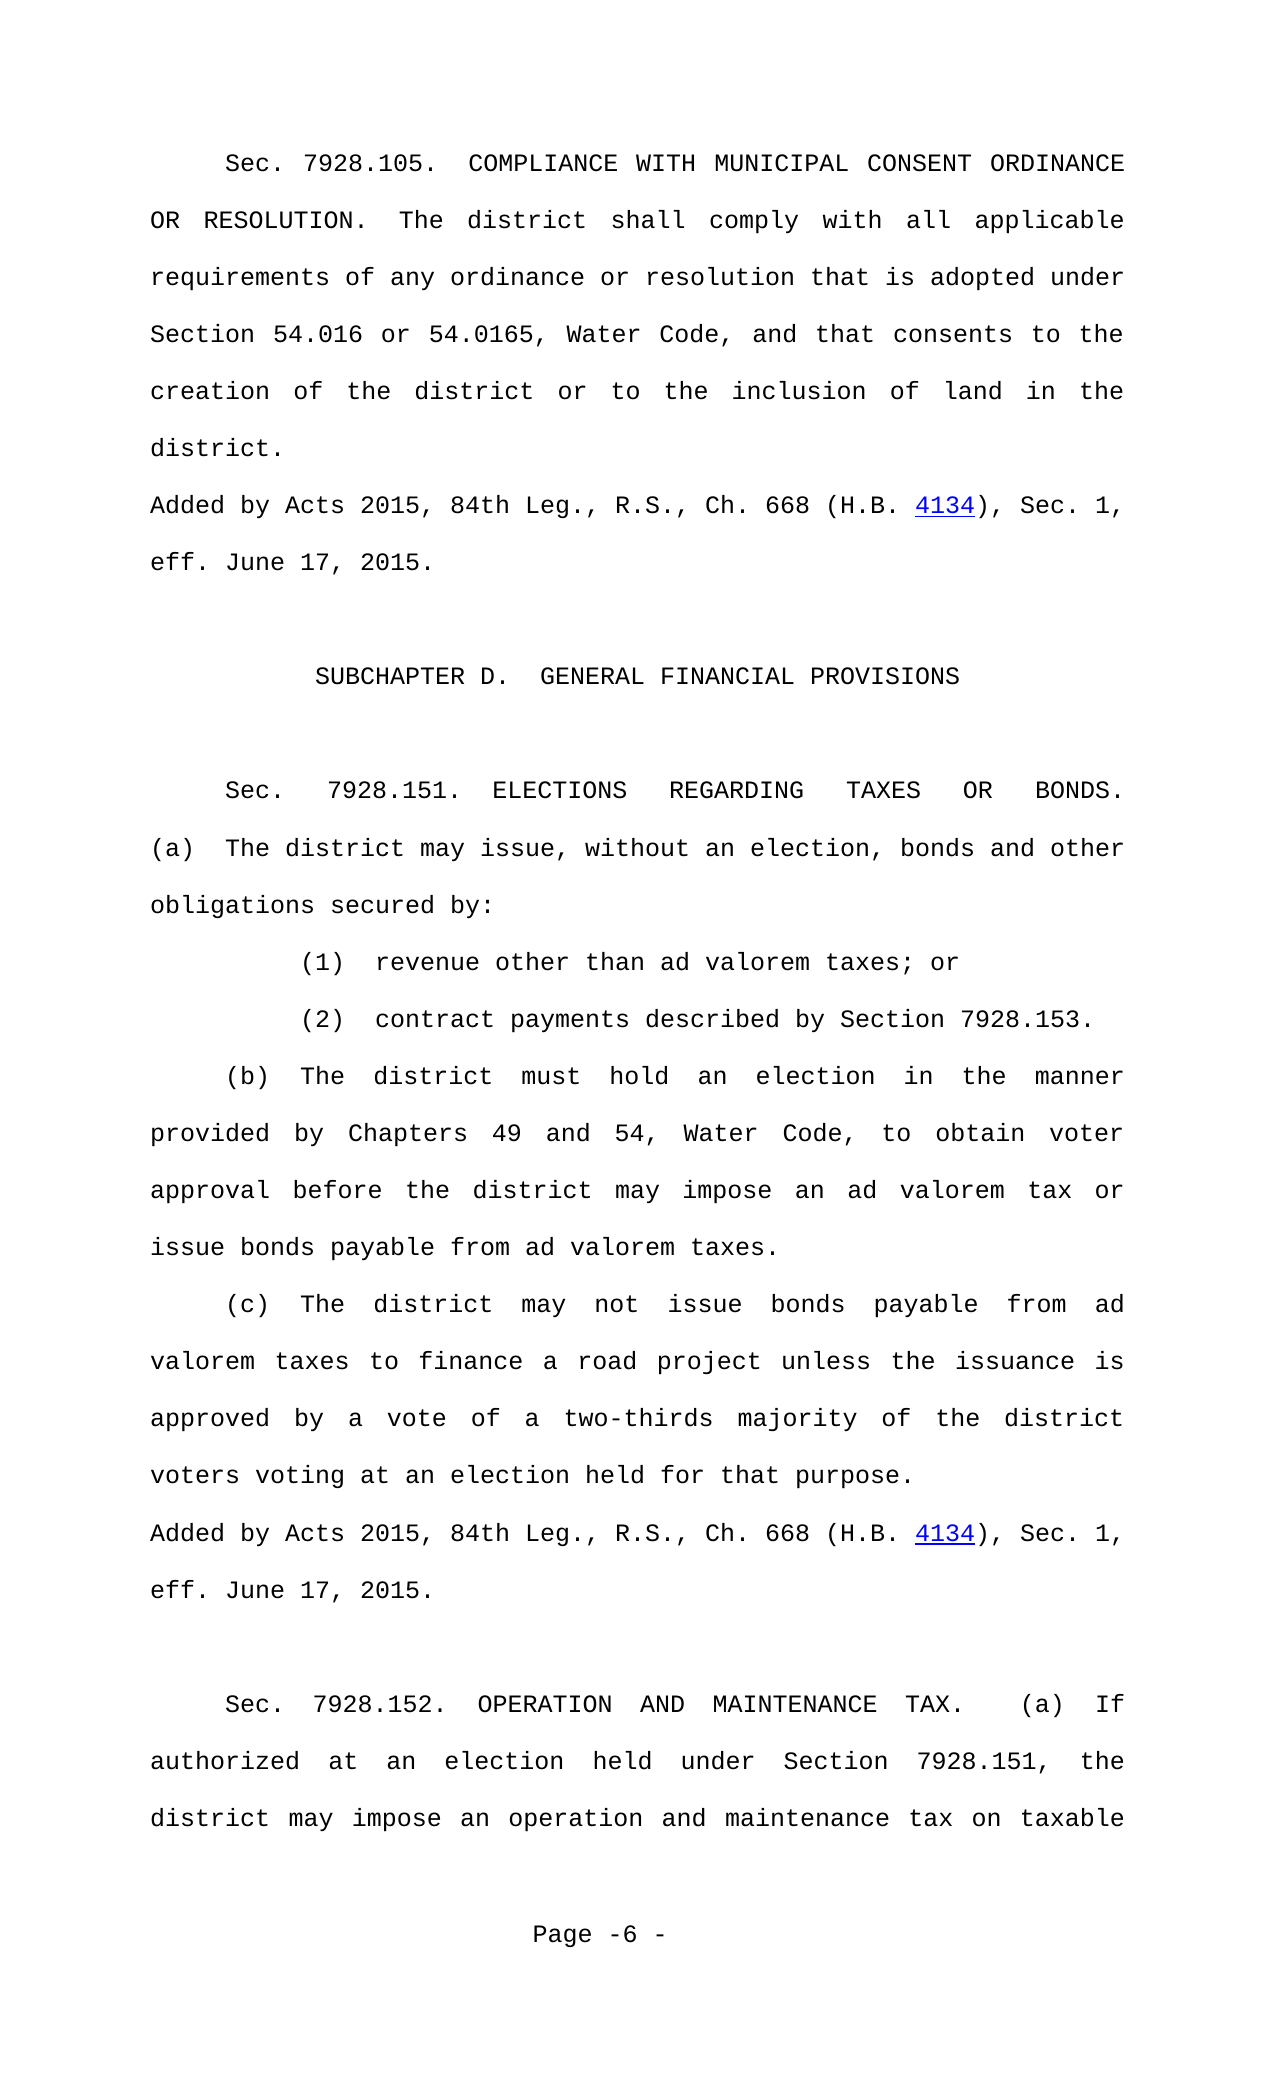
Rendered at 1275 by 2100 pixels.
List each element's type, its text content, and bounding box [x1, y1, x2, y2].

text Sec. 7928.105. COMPLIANCE WITH MUNICIPAL CONSENT ORDINANCE OR RESOLUTION. The district shall comply with all applicable requirements of any ordinance or resolution that is adopted under Section 54.016 or 54.0165, Water Code, and that consents to the creation of the district or to the inclusion of land in the district. [150, 150, 1125, 464]
text (2) contract payments described by Section 7928.153. [150, 1006, 1125, 1035]
text (1) revenue other than ad valorem taxes; or [150, 949, 1125, 978]
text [150, 1691, 1125, 1834]
text Added by Acts 2015, 84th Leg., R.S., Ch. 668 (H.B. 4134), Sec. 1, eff. June 17, 2015. [150, 492, 1125, 578]
text Added by Acts 2015, 84th Leg., R.S., Ch. 668 (H.B. 4134), Sec. 1, eff. June 17, 2015. [150, 1520, 1125, 1606]
text (c) The district may not issue bonds payable from ad valorem taxes to finance a road project unless the issuance is approved by a vote of a two-thirds majority of the district voters voting at an election held for that purpose. [150, 1292, 1125, 1491]
text (b) The district must hold an election in the manner provided by Chapters 49 and 54, Water Code, to obtain voter approval before the district may impose an ad valorem tax or issue bonds payable from ad valorem taxes. [150, 1063, 1125, 1263]
text Sec. 7928.151. ELECTIONS REGARDING TAXES OR BONDS. (a) The district may issue, without an election, bonds and other obligations secured by: [150, 778, 1125, 921]
text SUBCHAPTER D. GENERAL FINANCIAL PROVISIONS [150, 664, 1125, 692]
